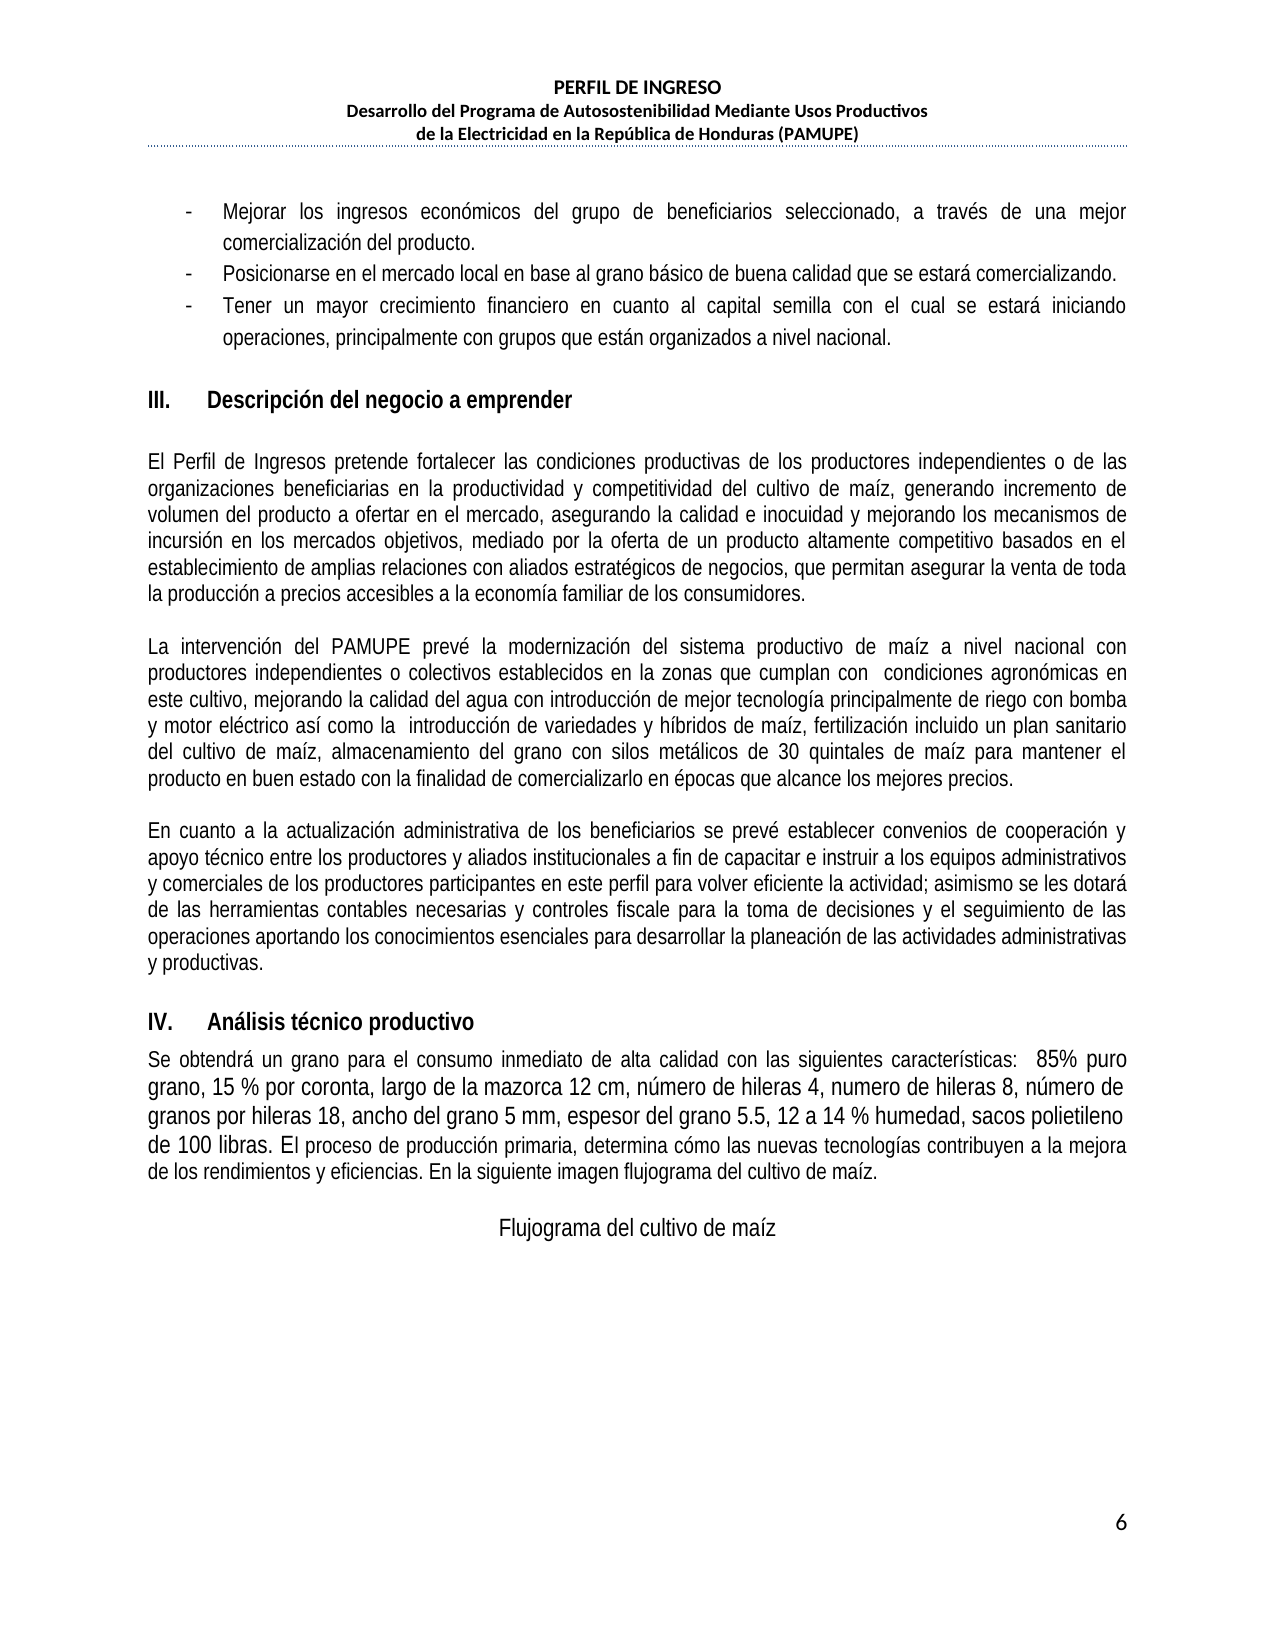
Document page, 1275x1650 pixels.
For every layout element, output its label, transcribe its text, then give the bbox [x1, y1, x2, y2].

text El Perfil de Ingresos pretende fortalecer las condiciones productivas de los productores independientes o de las organizaciones beneficiarias en la productividad y competitividad del cultivo de maíz, generando incremento de volumen del producto a ofertar en el mercado, asegurando la calidad e inocuidad y mejorando los mecanismos de incursión en los mercados objetivos, mediado por la oferta de un producto altamente competitivo basados en el establecimiento de amplias relaciones con aliados estratégicos de negocios, que permitan asegurar la venta de toda la producción a precios accesibles a la economía familiar de los consumidores. [148, 448, 1127, 606]
text La intervención del PAMUPE prevé la modernización del sistema productivo de maíz a nivel nacional con productores independientes o colectivos establecidos en la zonas que cumplan con condiciones agronómicas en este cultivo, mejorando la calidad del agua con introducción de mejor tecnología principalmente de riego con bomba y motor eléctrico así como la introducción de variedades y híbridos de maíz, fertilización incluido un plan sanitario del cultivo de maíz, almacenamiento del grano con silos metálicos de 30 quintales de maíz para mantener el producto en buen estado con la finalidad de comercializarlo en épocas que alcance los mejores precios. [148, 633, 1127, 791]
text Se obtendrá un grano para el consumo inmediato de alta calidad con las siguientes características: 85% puro grano, 15 % por coronta, largo de la mazorca 12 cm, número de hileras 4, numero de hileras 8, número de granos por hileras 18, ancho del grano 5 mm, espesor del grano 5.5, 12 a 14 % humedad, sacos polietileno de 100 libras. El proceso de producción primaria, determina cómo las nuevas tecnologías contribuyen a la mejora de los rendimientos y eficiencias. En la siguiente imagen flujograma del cultivo de maíz. [148, 1044, 1127, 1184]
text En cuanto a la actualización administrativa de los beneficiarios se prevé establecer convenios de cooperación y apoyo técnico entre los productores y aliados institucionales a fin de capacitar e instruir a los equipos administrativos y comerciales de los productores participantes en este perfil para volver eficiente la actividad; asimismo se les dotará de las herramientas contables necesarias y controles fiscale para la toma de decisiones y el seguimiento de las operaciones aportando los conocimientos esenciales para desarrollar la planeación de las actividades administrativas y productivas. [148, 817, 1127, 975]
text Flujograma del cultivo de maíz [148, 1213, 1127, 1242]
list Mejorar los ingresos económicos del grupo de beneficiarios seleccionado, a través de una mejor comercialización del producto. [185, 197, 1127, 256]
list Tener un mayor crecimiento financiero en cuanto al capital semilla con el cual se estará iniciando operaciones, principalmente con grupos que están organizados a nivel nacional. [185, 292, 1127, 350]
subtitle Descripción del negocio a emprender [148, 385, 1127, 414]
subtitle Análisis técnico productivo [148, 1007, 1127, 1035]
list Posicionarse en el mercado local en base al grano básico de buena calidad que se estará comercializando. [185, 259, 1127, 287]
